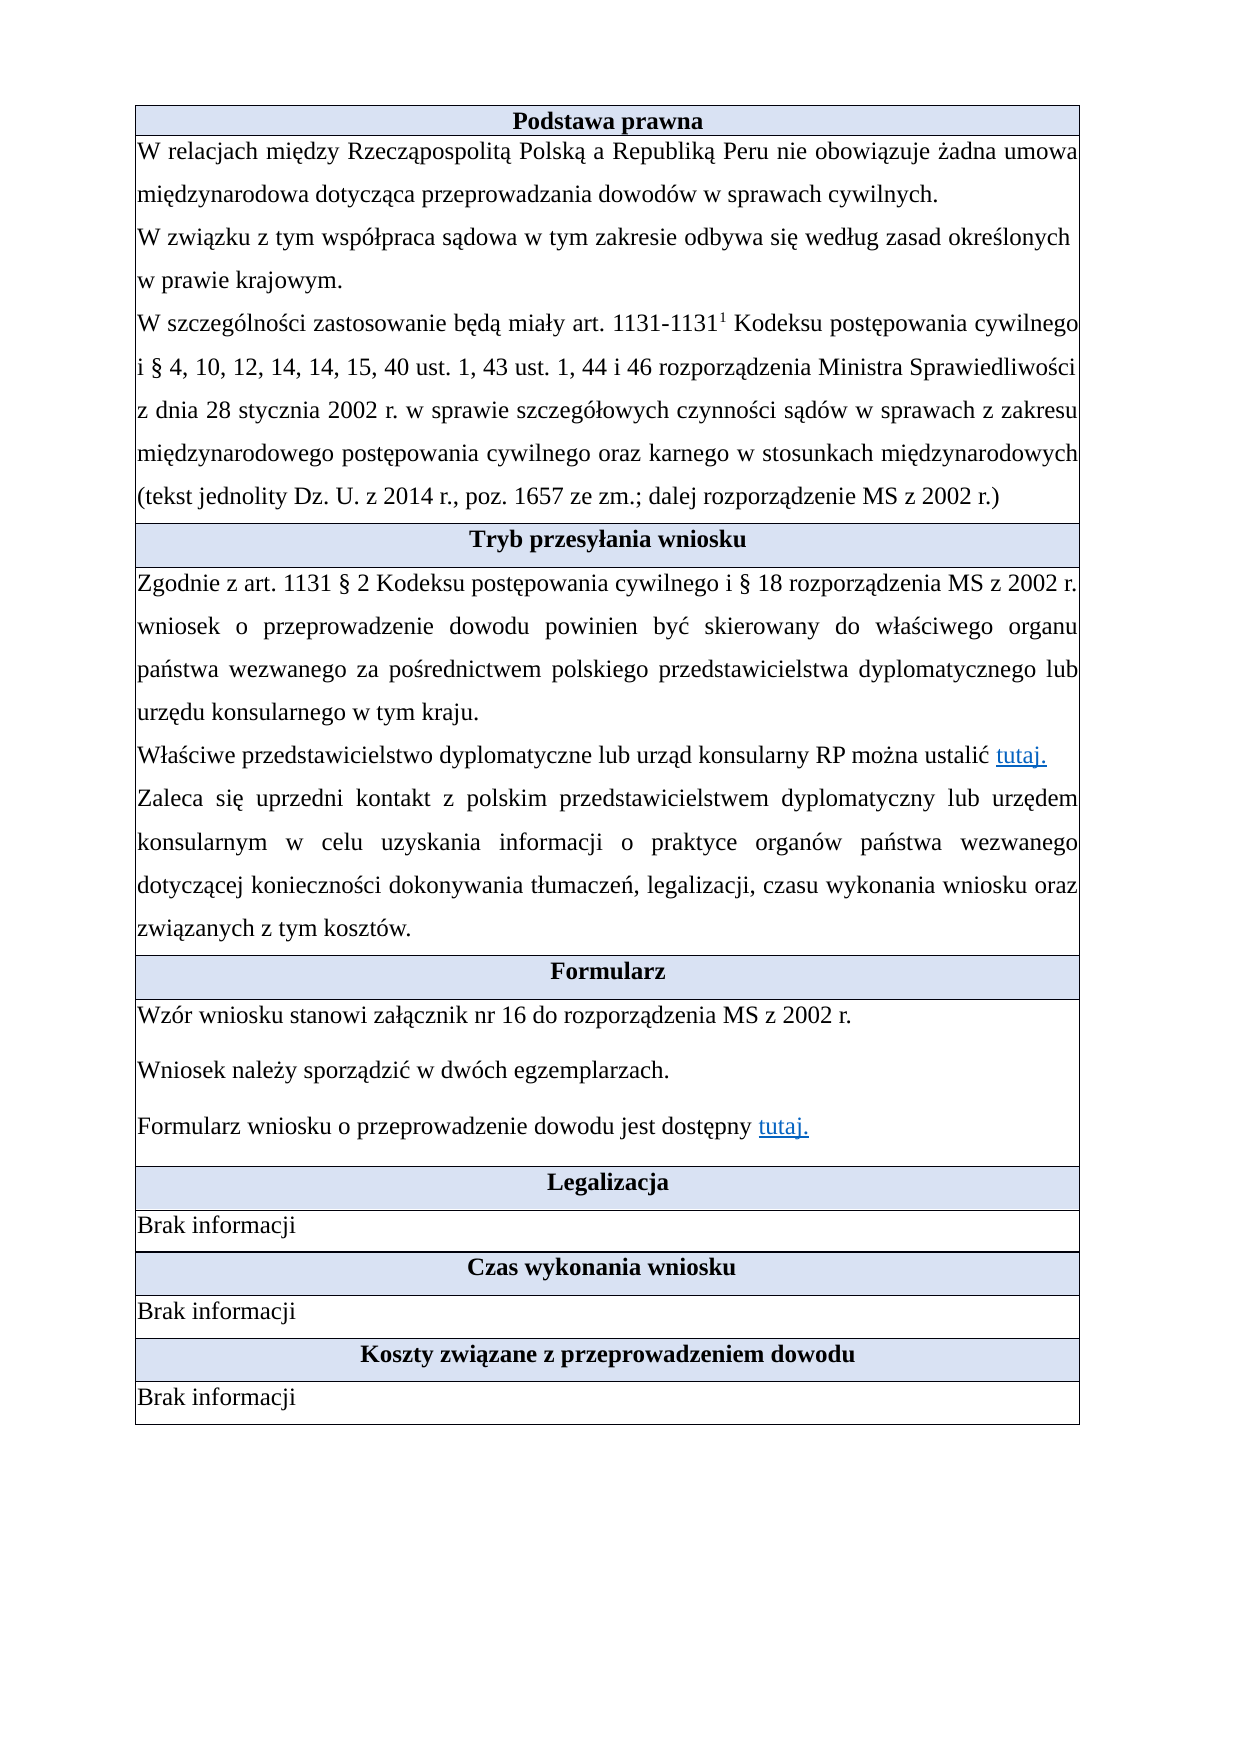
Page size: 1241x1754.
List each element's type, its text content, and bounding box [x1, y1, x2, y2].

table_cell Wzór wniosku stanowi załącznik nr 16 do rozporządzenia MS z 2002 r. Wniosek należy sporządzić w dwóch egzemplarzach. Formularz wniosku o przeprowadzenie dowodu jest dostępny tutaj. [136, 1000, 1079, 1166]
table_cell Zgodnie z art. 1131 § 2 Kodeksu postępowania cywilnego i § 18 rozporządzenia MS z 2002 r. wniosek o przeprowadzenie dowodu powinien być skierowany do właściwego organu państwa wezwanego za pośrednictwem polskiego przedstawicielstwa dyplomatycznego lub urzędu konsularnego w tym kraju. Właściwe przedstawicielstwo dyplomatyczne lub urząd konsularny RP można ustalić tutaj. Zaleca się uprzedni kontakt z polskim przedstawicielstwem dyplomatyczny lub urzędem konsularnym w celu uzyskania informacji o praktyce organów państwa wezwanego dotyczącej konieczności dokonywania tłumaczeń, legalizacji, czasu wykonania wniosku oraz związanych z tym kosztów. [136, 568, 1079, 955]
table_cell Brak informacji [136, 1296, 1079, 1338]
table_cell Czas wykonania wniosku [136, 1253, 1079, 1295]
table_header Podstawa prawna [136, 106, 1079, 135]
table_cell Formularz [136, 956, 1079, 999]
table_cell W relacjach między Rzecząpospolitą Polską a Republiką Peru nie obowiązuje żadna umowa międzynarodowa dotycząca przeprowadzania dowodów w sprawach cywilnych. W związku z tym współpraca sądowa w tym zakresie odbywa się według zasad określonych w prawie krajowym. W szczególności zastosowanie będą miały art. 1131-11311 Kodeksu postępowania cywilnego i § 4, 10, 12, 14, 14, 15, 40 ust. 1, 43 ust. 1, 44 i 46 rozporządzenia Ministra Sprawiedliwości z dnia 28 stycznia 2002 r. w sprawie szczegółowych czynności sądów w sprawach z zakresu międzynarodowego postępowania cywilnego oraz karnego w stosunkach międzynarodowych (tekst jednolity Dz. U. z 2014 r., poz. 1657 ze zm.; dalej rozporządzenie MS z 2002 r.) [136, 136, 1079, 523]
table_cell Tryb przesyłania wniosku [136, 524, 1079, 567]
table_cell Brak informacji [136, 1211, 1079, 1251]
table_cell Legalizacja [136, 1167, 1079, 1209]
table_cell Brak informacji [136, 1382, 1079, 1424]
table_cell Koszty związane z przeprowadzeniem dowodu [136, 1339, 1079, 1381]
